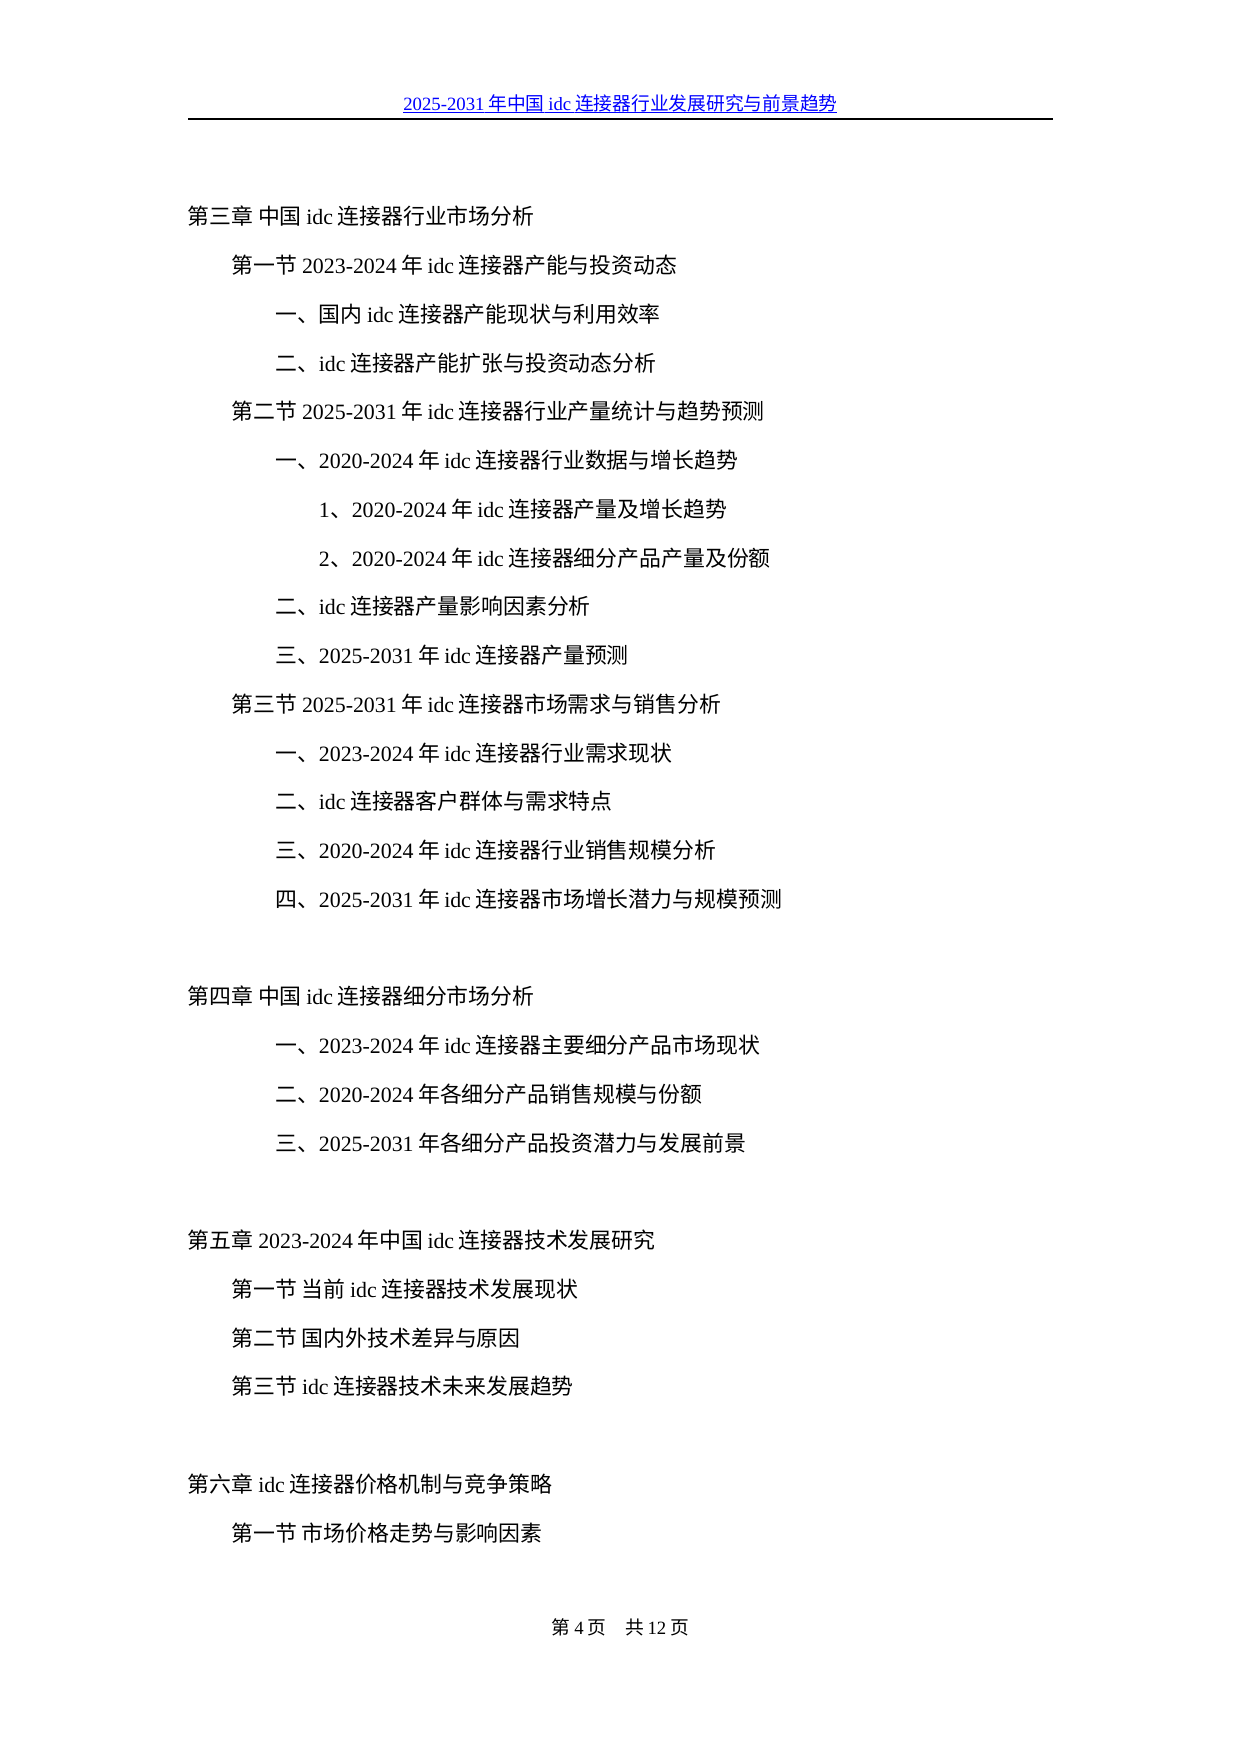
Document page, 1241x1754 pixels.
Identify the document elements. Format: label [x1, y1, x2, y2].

text [187, 150, 1053, 1548]
